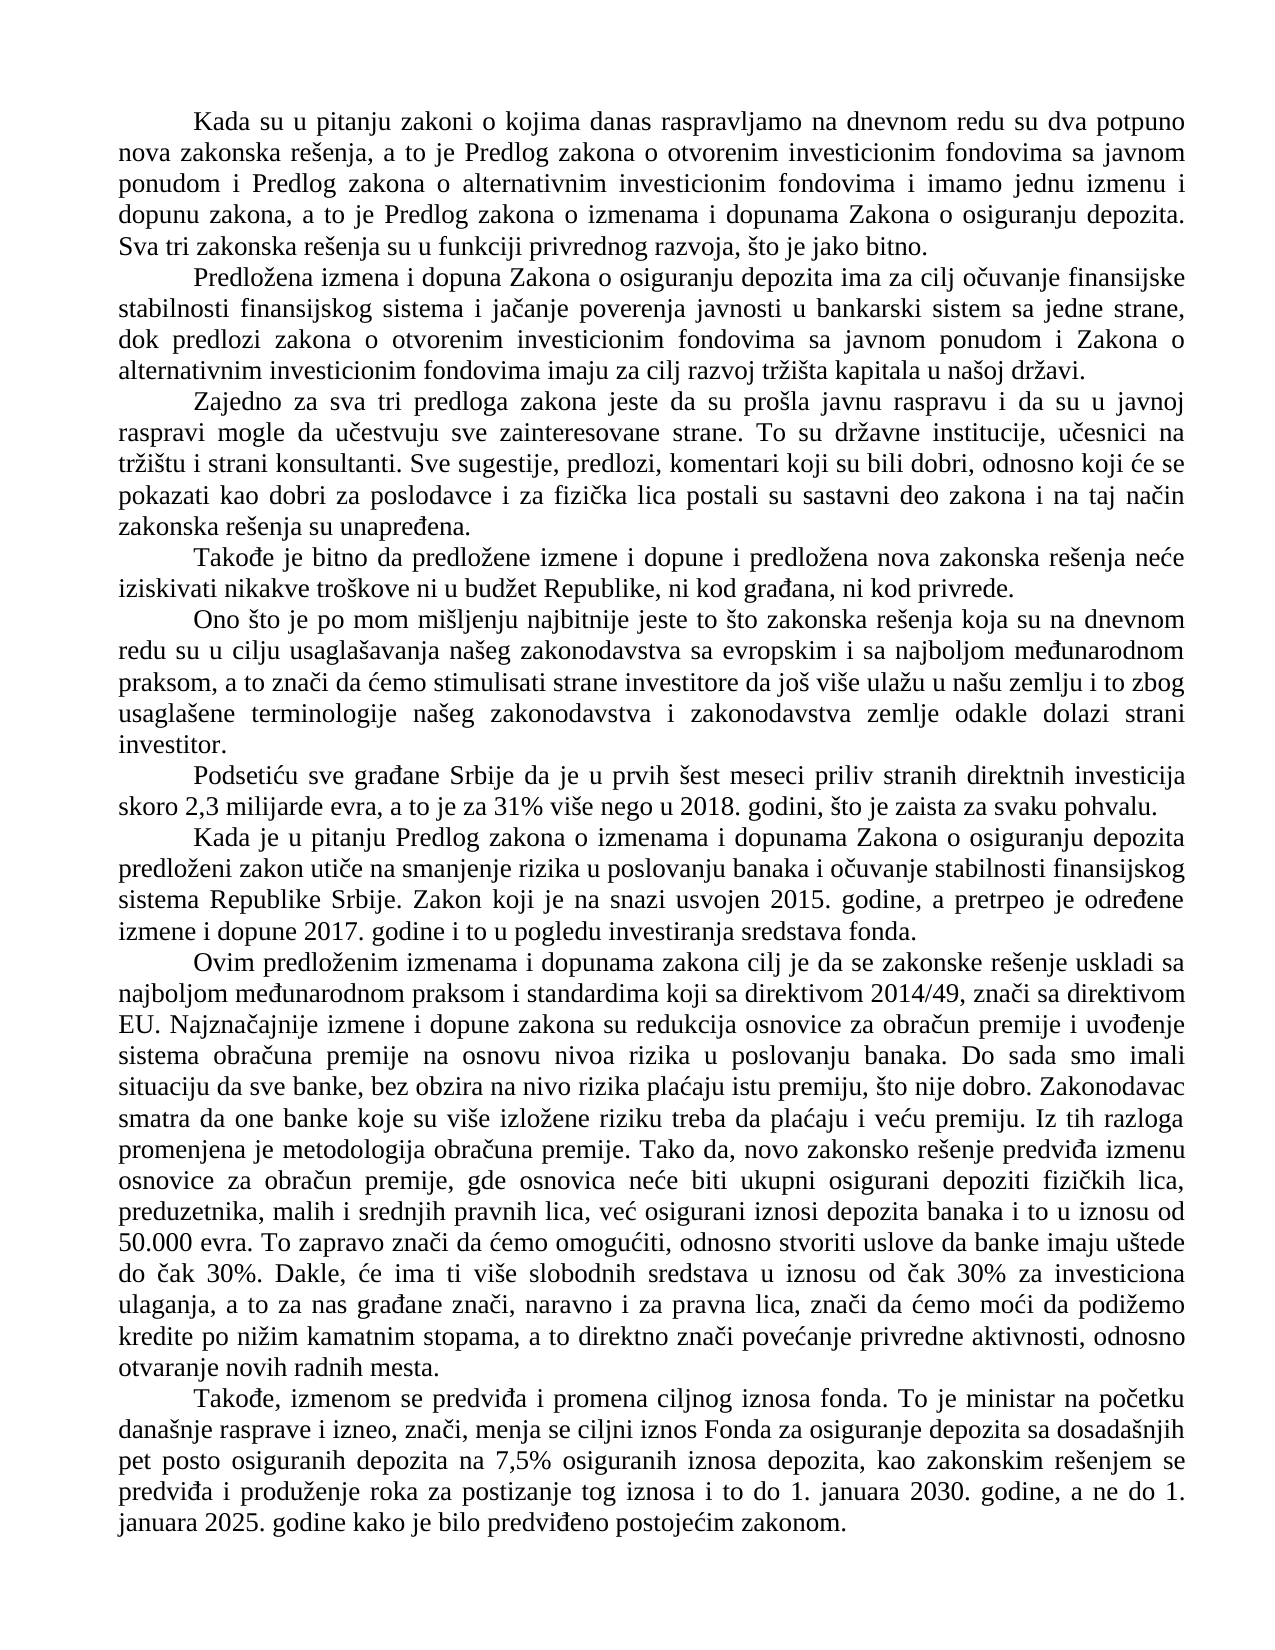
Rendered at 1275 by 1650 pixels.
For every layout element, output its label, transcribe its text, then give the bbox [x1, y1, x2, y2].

text Takođe, izmenom se predviđa i promena ciljnog iznosa fonda. To je ministar na početku današnje rasprave i izneo, znači, menja se ciljni iznos Fonda za osiguranje depozita sa dosadašnjih pet posto osiguranih depozita na 7,5% osiguranih iznosa depozita, kao zakonskim rešenjem se predviđa i produženje roka za postizanje tog iznosa i to do 1. januara 2030. godine, a ne do 1. januara 2025. godine kako je bilo predviđeno postojećim zakonom. [118, 1382, 1186, 1538]
text Kada su u pitanju zakoni o kojima danas raspravljamo na dnevnom redu su dva potpuno nova zakonska rešenja, a to je Predlog zakona o otvorenim investicionim fondovima sa javnom ponudom i Predlog zakona o alternativnim investicionim fondovima i imamo jednu izmenu i dopunu zakona, a to je Predlog zakona o izmenama i dopunama Zakona o osiguranju depozita. Sva tri zakonska rešenja su u funkciji privrednog razvoja, što je jako bitno. [118, 105, 1186, 261]
text Ovim predloženim izmenama i dopunama zakona cilj je da se zakonske rešenje uskladi sa najboljom međunarodnom praksom i standardima koji sa direktivom 2014/49, znači sa direktivom EU. Najznačajnije izmene i dopune zakona su redukcija osnovice za obračun premije i uvođenje sistema obračuna premije na osnovu nivoa rizika u poslovanju banaka. Do sada smo imali situaciju da sve banke, bez obzira na nivo rizika plaćaju istu premiju, što nije dobro. Zakonodavac smatra da one banke koje su više izložene riziku treba da plaćaju i veću premiju. Iz tih razloga promenjena je metodologija obračuna premije. Tako da, novo zakonsko rešenje predviđa izmenu osnovice za obračun premije, gde osnovica neće biti ukupni osigurani depoziti fizičkih lica, preduzetnika, malih i srednjih pravnih lica, već osigurani iznosi depozita banaka i to u iznosu od 50.000 evra. To zapravo znači da ćemo omogućiti, odnosno stvoriti uslove da banke imaju uštede do čak 30%. Dakle, će ima ti više slobodnih sredstava u iznosu od čak 30% za investiciona ulaganja, a to za nas građane znači, naravno i za pravna lica, znači da ćemo moći da podižemo kredite po nižim kamatnim stopama, a to direktno znači povećanje privredne aktivnosti, odnosno otvaranje novih radnih mesta. [118, 946, 1186, 1382]
text Kada je u pitanju Predlog zakona o izmenama i dopunama Zakona o osiguranju depozita predloženi zakon utiče na smanjenje rizika u poslovanju banaka i očuvanje stabilnosti finansijskog sistema Republike Srbije. Zakon koji je na snazi usvojen 2015. godine, a pretrpeo je određene izmene i dopune 2017. godine i to u pogledu investiranja sredstava fonda. [118, 821, 1186, 946]
text Predložena izmena i dopuna Zakona o osiguranju depozita ima za cilj očuvanje finansijske stabilnosti finansijskog sistema i jačanje poverenja javnosti u bankarski sistem sa jedne strane, dok predlozi zakona o otvorenim investicionim fondovima sa javnom ponudom i Zakona o alternativnim investicionim fondovima imaju za cilj razvoj tržišta kapitala u našoj državi. [118, 261, 1186, 385]
text Podsetiću sve građane Srbije da je u prvih šest meseci priliv stranih direktnih investicija skoro 2,3 milijarde evra, a to je za 31% više nego u 2018. godini, što je zaista za svaku pohvalu. [118, 759, 1186, 821]
text Takođe je bitno da predložene izmene i dopune i predložena nova zakonska rešenja neće iziskivati nikakve troškove ni u budžet Republike, ni kod građana, ni kod privrede. [118, 541, 1186, 603]
text Ono što je po mom mišljenju najbitnije jeste to što zakonska rešenja koja su na dnevnom redu su u cilju usaglašavanja našeg zakonodavstva sa evropskim i sa najboljom međunarodnom praksom, a to znači da ćemo stimulisati strane investitore da još više ulažu u našu zemlju i to zbog usaglašene terminologije našeg zakonodavstva i zakonodavstva zemlje odakle dolazi strani investitor. [118, 603, 1186, 759]
text Zajedno za sva tri predloga zakona jeste da su prošla javnu raspravu i da su u javnoj raspravi mogle da učestvuju sve zainteresovane strane. To su državne institucije, učesnici na tržištu i strani konsultanti. Sve sugestije, predlozi, komentari koji su bili dobri, odnosno koji će se pokazati kao dobri za poslodavce i za fizička lica postali su sastavni deo zakona i na taj način zakonska rešenja su unapređena. [118, 385, 1186, 541]
